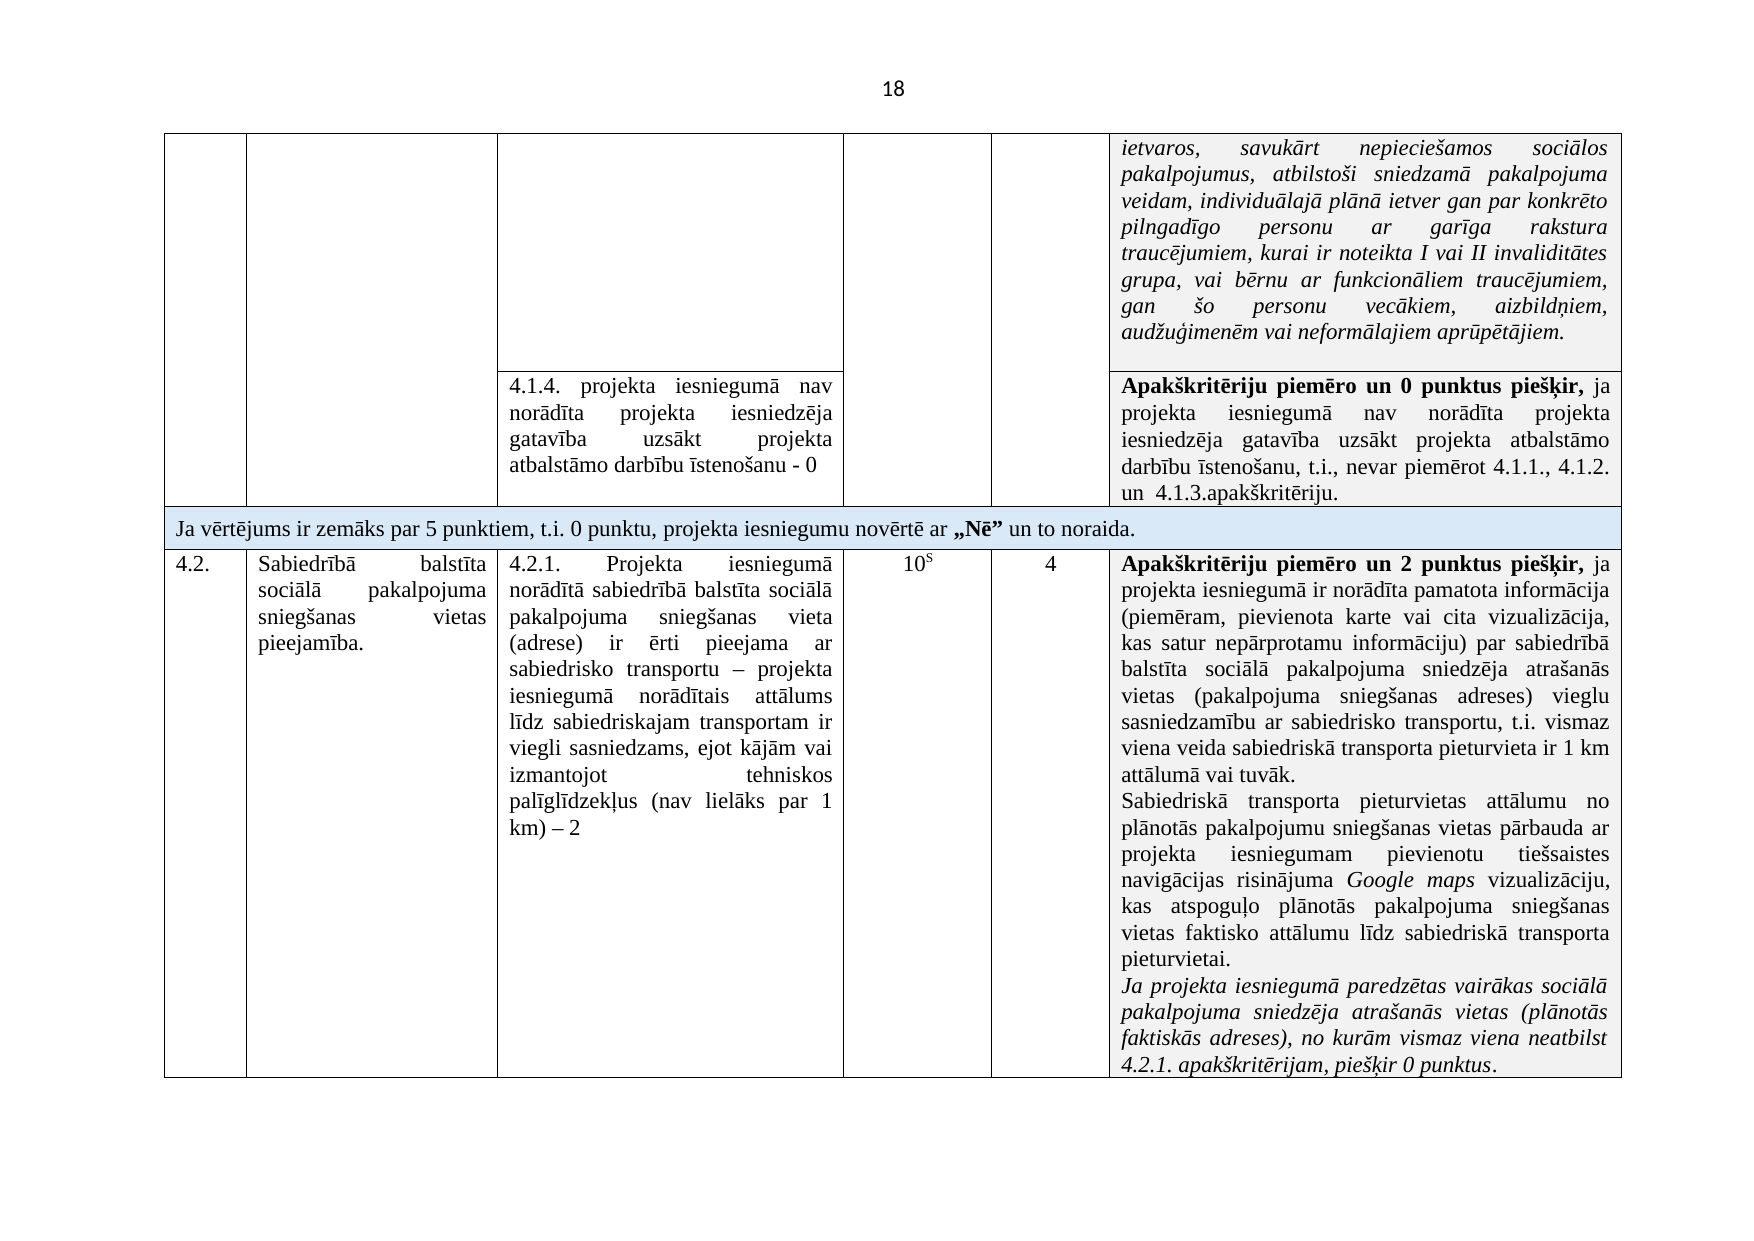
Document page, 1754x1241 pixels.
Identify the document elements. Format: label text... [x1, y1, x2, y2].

table_cell 4.2. [165, 550, 246, 1077]
table_cell 4 [992, 550, 1109, 1077]
table_cell Ja vērtējums ir zemāks par 5 punktiem, t.i. 0 punktu, projekta iesniegumu novērtē ar „Nē” un to noraida. [165, 507, 1621, 549]
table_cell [498, 134, 843, 371]
table_cell 4.1.4. projekta iesniegumā nav norādīta projekta iesniedzēja gatavība uzsākt projekta atbalstāmo darbību īstenošanu - 0 [498, 372, 843, 506]
table_cell Apakškritēriju piemēro un 0 punktus piešķir, ja projekta iesniegumā nav norādīta projekta iesniedzēja gatavība uzsākt projekta atbalstāmo darbību īstenošanu, t.i., nevar piemērot 4.1.1., 4.1.2. un 4.1.3.apakškritēriju. [1110, 372, 1621, 506]
table_cell 10S [844, 550, 991, 1077]
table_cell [1110, 134, 1621, 371]
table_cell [247, 550, 497, 1077]
table_cell 4.2.1. Projekta iesniegumā norādītā sabiedrībā balstīta sociālā pakalpojuma sniegšanas vieta (adrese) ir ērti pieejama ar sabiedrisko transportu – projekta iesniegumā norādītais attālums līdz sabiedriskajam transportam ir viegli sasniedzams, ejot kājām vai izmantojot tehniskos palīglīdzekļus (nav lielāks par 1 km) – 2 [498, 550, 843, 1077]
table_cell Apakškritēriju piemēro un 2 punktus piešķir, ja projekta iesniegumā ir norādīta pamatota informācija (piemēram, pievienota karte vai cita vizualizācija, kas satur nepārprotamu informāciju) par sabiedrībā balstīta sociālā pakalpojuma sniedzēja atrašanās vietas (pakalpojuma sniegšanas adreses) vieglu sasniedzamību ar sabiedrisko transportu, t.i. vismaz viena veida sabiedriskā transporta pieturvieta ir 1 km attālumā vai tuvāk. Sabiedriskā transporta pieturvietas attālumu no plānotās pakalpojumu sniegšanas vietas pārbauda ar projekta iesniegumam pievienotu tiešsaistes navigācijas risinājuma Google maps vizualizāciju, kas atspoguļo plānotās pakalpojuma sniegšanas vietas faktisko attālumu līdz sabiedriskā transporta pieturvietai. Ja projekta iesniegumā paredzētas vairākas sociālā pakalpojuma sniedzēja atrašanās vietas (plānotās faktiskās adreses), no kurām vismaz viena neatbilst 4.2.1. apakškritērijam, piešķir 0 punktus. [1110, 550, 1621, 1077]
